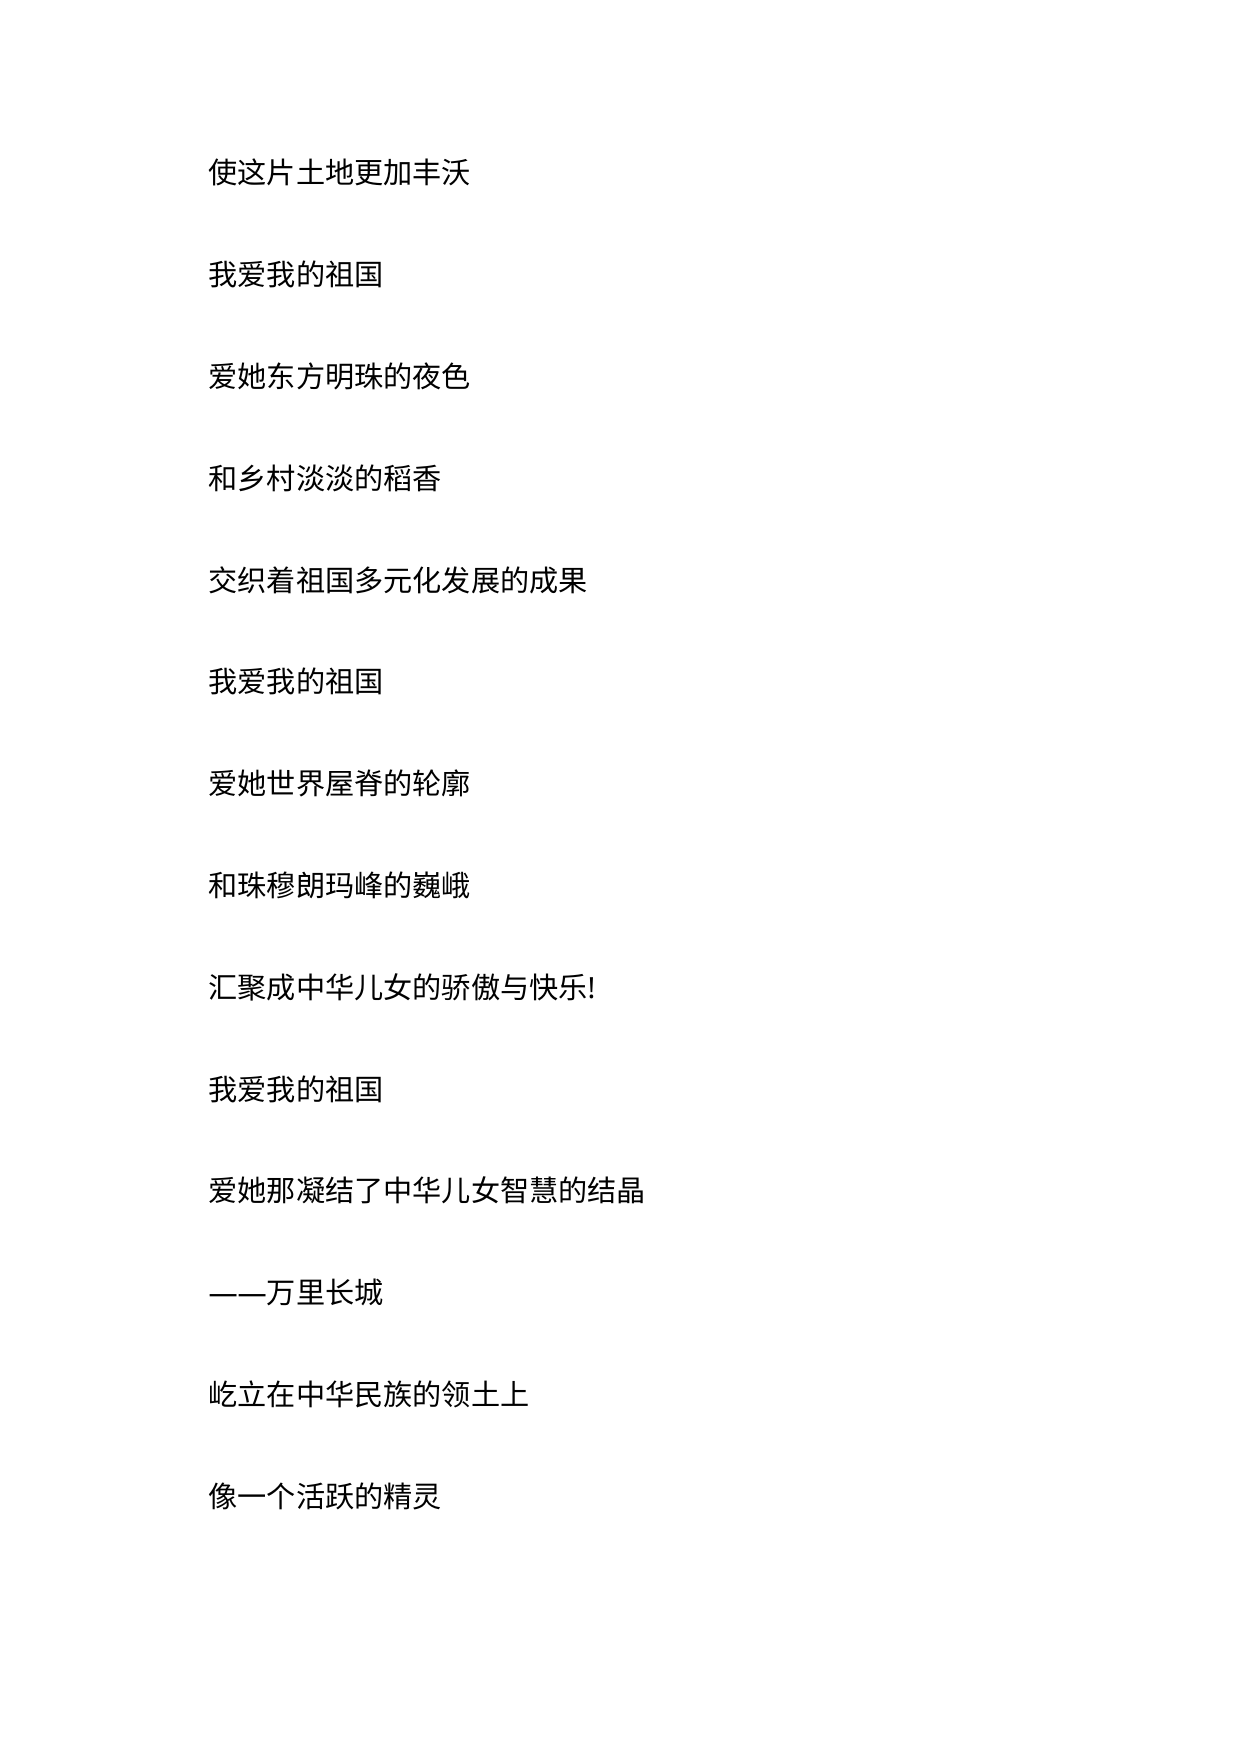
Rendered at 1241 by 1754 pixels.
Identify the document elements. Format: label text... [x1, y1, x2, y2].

text 和乡村淡淡的稻香 [150, 455, 1090, 498]
text 我爱我的祖国 [150, 252, 1090, 294]
text ——万里长城 [150, 1270, 1090, 1312]
text 我爱我的祖国 [150, 659, 1090, 701]
text 爱她世界屋脊的轮廓 [150, 761, 1090, 803]
text 和珠穆朗玛峰的巍峨 [150, 862, 1090, 905]
text 屹立在中华民族的领土上 [150, 1372, 1090, 1414]
text 使这片土地更加丰沃 [150, 150, 1090, 192]
text 交织着祖国多元化发展的成果 [150, 557, 1090, 599]
text 汇聚成中华儿女的骄傲与快乐! [150, 964, 1090, 1007]
text 爱她那凝结了中华儿女智慧的结晶 [150, 1168, 1090, 1210]
text 我爱我的祖国 [150, 1066, 1090, 1108]
text 像一个活跃的精灵 [150, 1473, 1090, 1516]
text 爱她东方明珠的夜色 [150, 353, 1090, 396]
